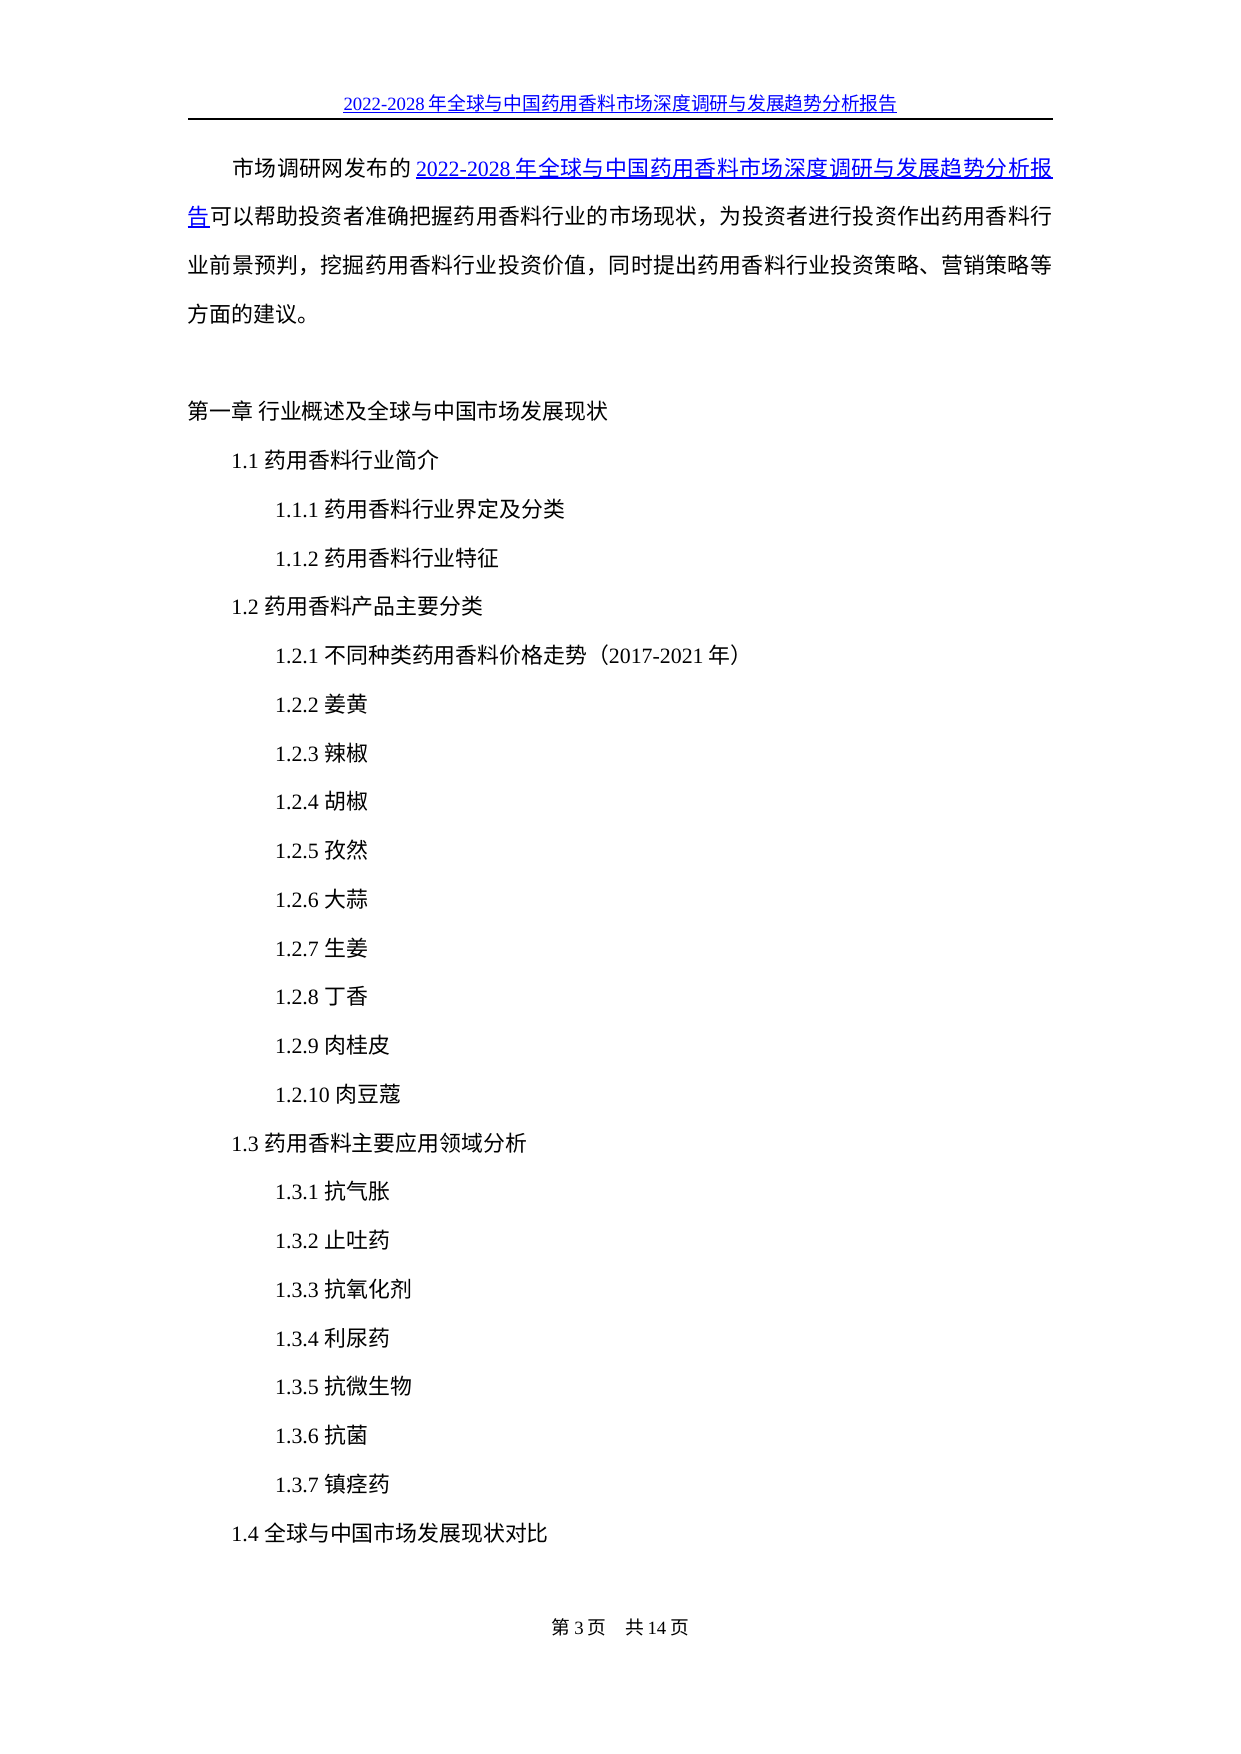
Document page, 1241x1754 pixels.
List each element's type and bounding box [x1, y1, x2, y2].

text [187, 150, 1053, 1548]
